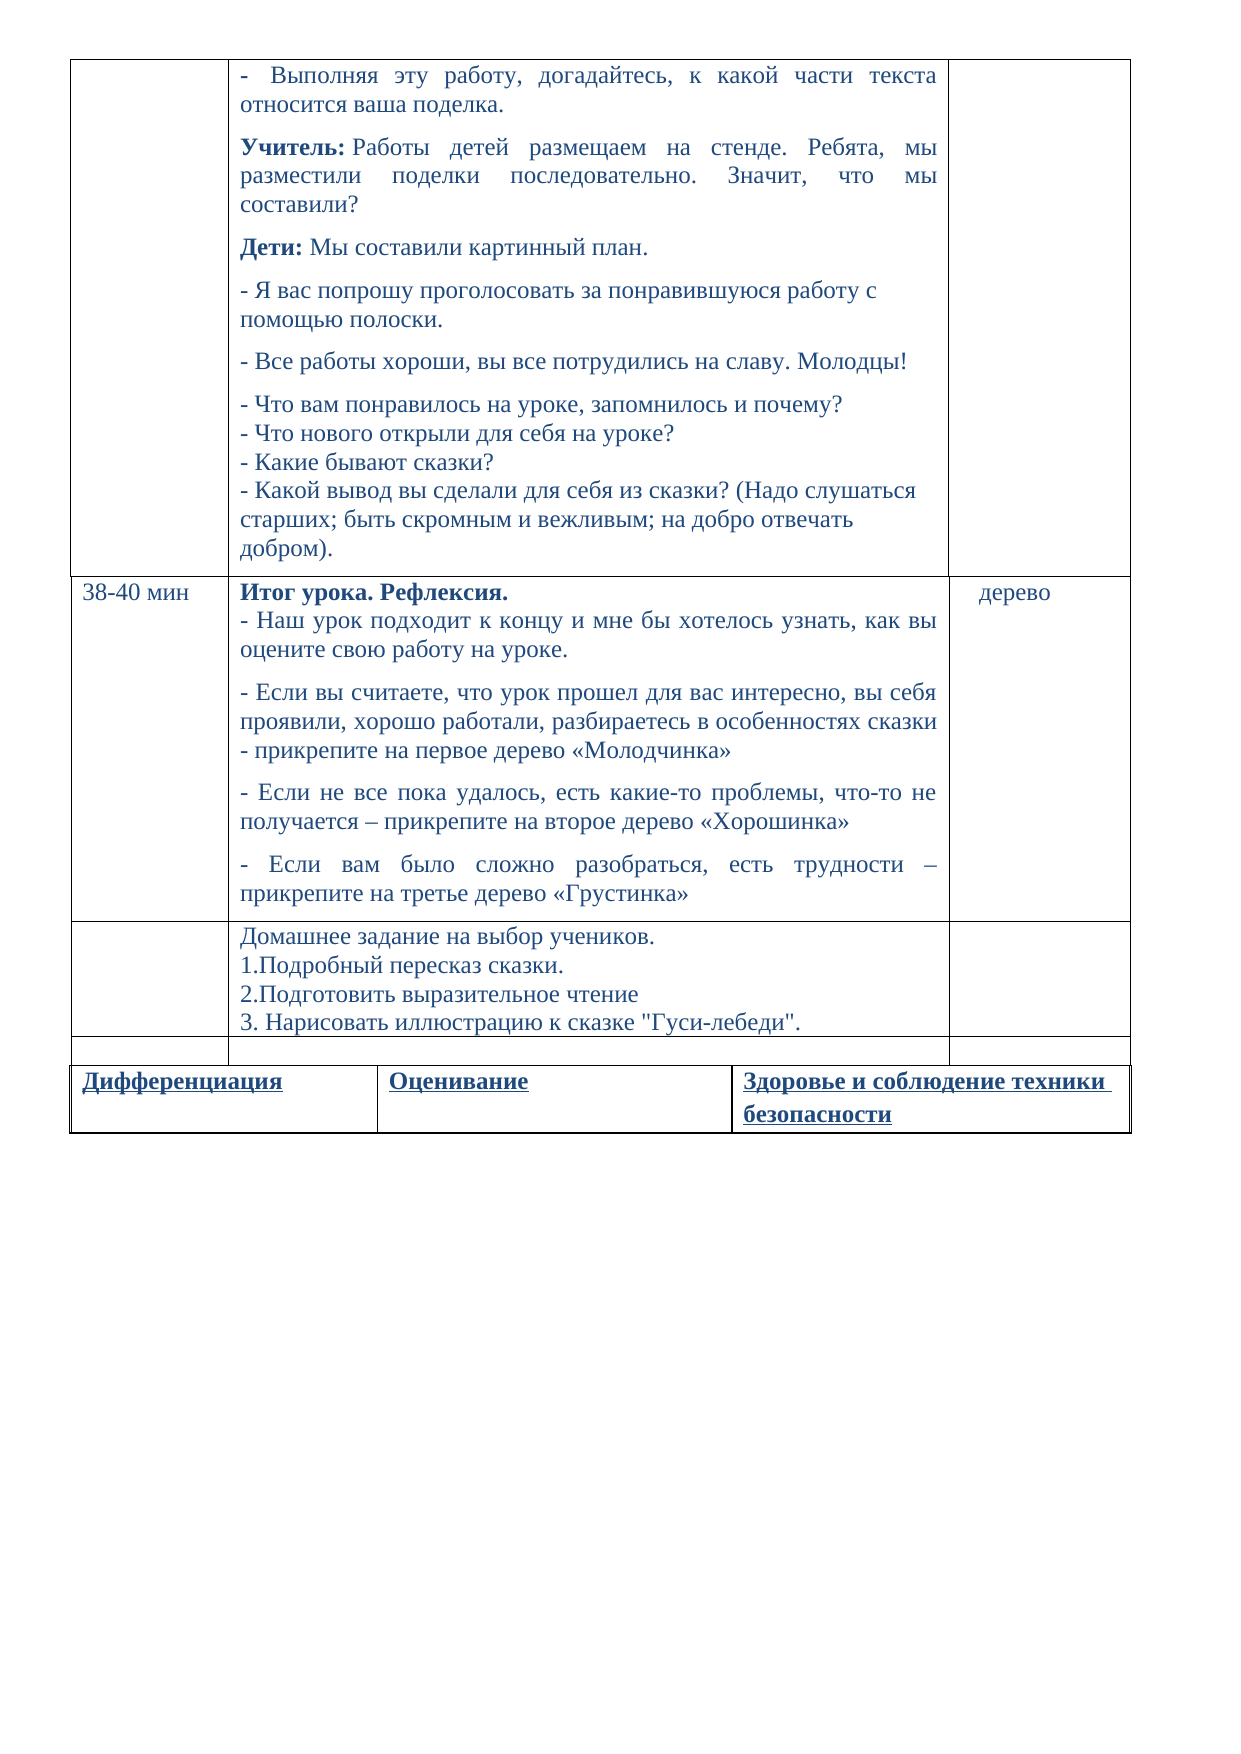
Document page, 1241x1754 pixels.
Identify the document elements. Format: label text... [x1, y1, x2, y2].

table_cell Домашнее задание на выбор учеников. 1.Подробный пересказ сказки. 2.Подготовить выразительное чтение 3. Нарисовать иллюстрацию к сказке "Гуси-лебеди". [229, 922, 949, 1036]
table_cell [229, 1037, 949, 1065]
table_cell дерево [950, 577, 1130, 921]
table_cell 38-40 мин [72, 577, 228, 921]
table_cell Здоровье и соблюдение техники безопасности [733, 1066, 1129, 1132]
table_cell [950, 922, 1130, 1036]
table_cell Итог урока. Рефлексия. - Наш урок подходит к концу и мне бы хотелось узнать, как вы оцените свою работу на уроке. - Если вы считаете, что урок прошел для вас интересно, вы себя проявили, хорошо работали, разбираетесь в особенностях сказки - прикрепите на первое дерево «Молодчинка» - Если не все пока удалось, есть какие-то проблемы, что-то не получается – прикрепите на второе дерево «Хорошинка» - Если вам было сложно разобраться, есть трудности – прикрепите на третье дерево «Грустинка» [229, 577, 949, 921]
table_cell [72, 1037, 228, 1065]
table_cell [949, 60, 1130, 576]
table_cell [950, 1037, 1130, 1065]
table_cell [71, 60, 228, 576]
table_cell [229, 60, 948, 576]
table_cell [72, 922, 228, 1036]
table_cell Оценивание [378, 1066, 731, 1132]
table_cell Дифференциация [72, 1066, 377, 1132]
